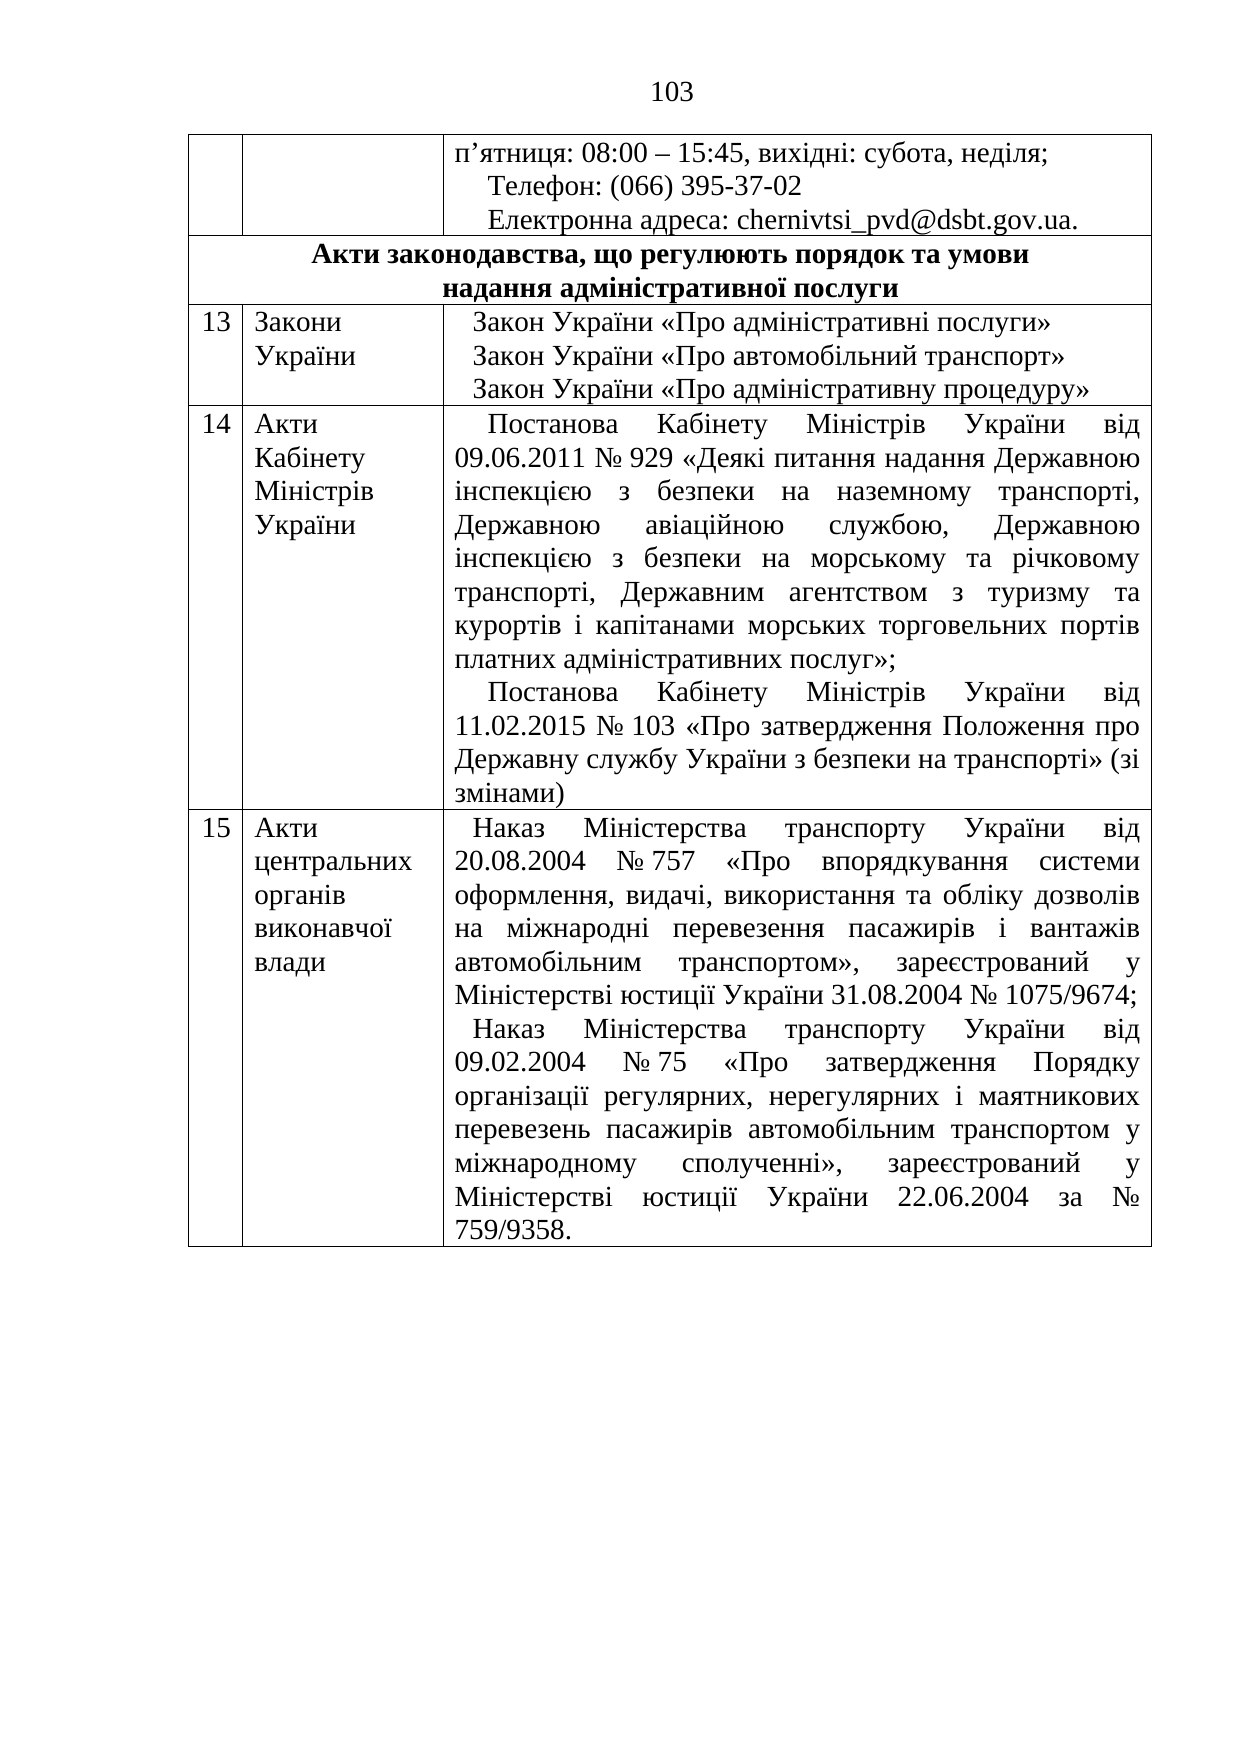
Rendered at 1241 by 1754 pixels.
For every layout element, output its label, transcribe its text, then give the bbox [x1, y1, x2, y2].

table_cell 14 [189, 406, 242, 809]
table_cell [444, 135, 1151, 235]
table_cell Постанова Кабінету Міністрів України від 09.06.2011 № 929 «Деякі питання надання Державною інспекцією з безпеки на наземному транспорті, Державною авіаційною службою, Державною інспекцією з безпеки на морському та річковому транспорті, Державним агентством з туризму та курортів і капітанами морських торговельних портів платних адміністративних послуг»; Постанова Кабінету Міністрів України від 11.02.2015 № 103 «Про затвердження Положення про Державну службу України з безпеки на транспорті» (зі змінами) [444, 406, 1151, 809]
table_cell 12 [189, 135, 242, 235]
table_cell Акти центральних органів виконавчої влади [243, 810, 443, 1246]
table_cell Акти Кабінету Міністрів України [243, 406, 443, 809]
table_cell Закон України «Про адміністративні послуги» Закон України «Про автомобільний транспорт» Закон України «Про адміністративну процедуру» [444, 305, 1151, 405]
table_cell Акти законодавства, що регулюють порядок та умови надання адміністративної послуги [189, 236, 1151, 303]
table_cell Наказ Міністерства транспорту України від 20.08.2004 № 757 «Про впорядкування системи оформлення, видачі, використання та обліку дозволів на міжнародні перевезення пасажирів і вантажів автомобільним транспортом», зареєстрований у Міністерстві юстиції України 31.08.2004 № 1075/9674; Наказ Міністерства транспорту України від 09.02.2004 № 75 «Про затвердження Порядку організації регулярних, нерегулярних і маятникових перевезень пасажирів автомобільним транспортом у міжнародному сполученні», зареєстрований у Міністерстві юстиції України 22.06.2004 за № 759/9358. [444, 810, 1151, 1246]
table_cell 15 [189, 810, 242, 1246]
table_cell Закони України [243, 305, 443, 405]
table_cell 13 [189, 305, 242, 405]
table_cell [243, 135, 443, 235]
